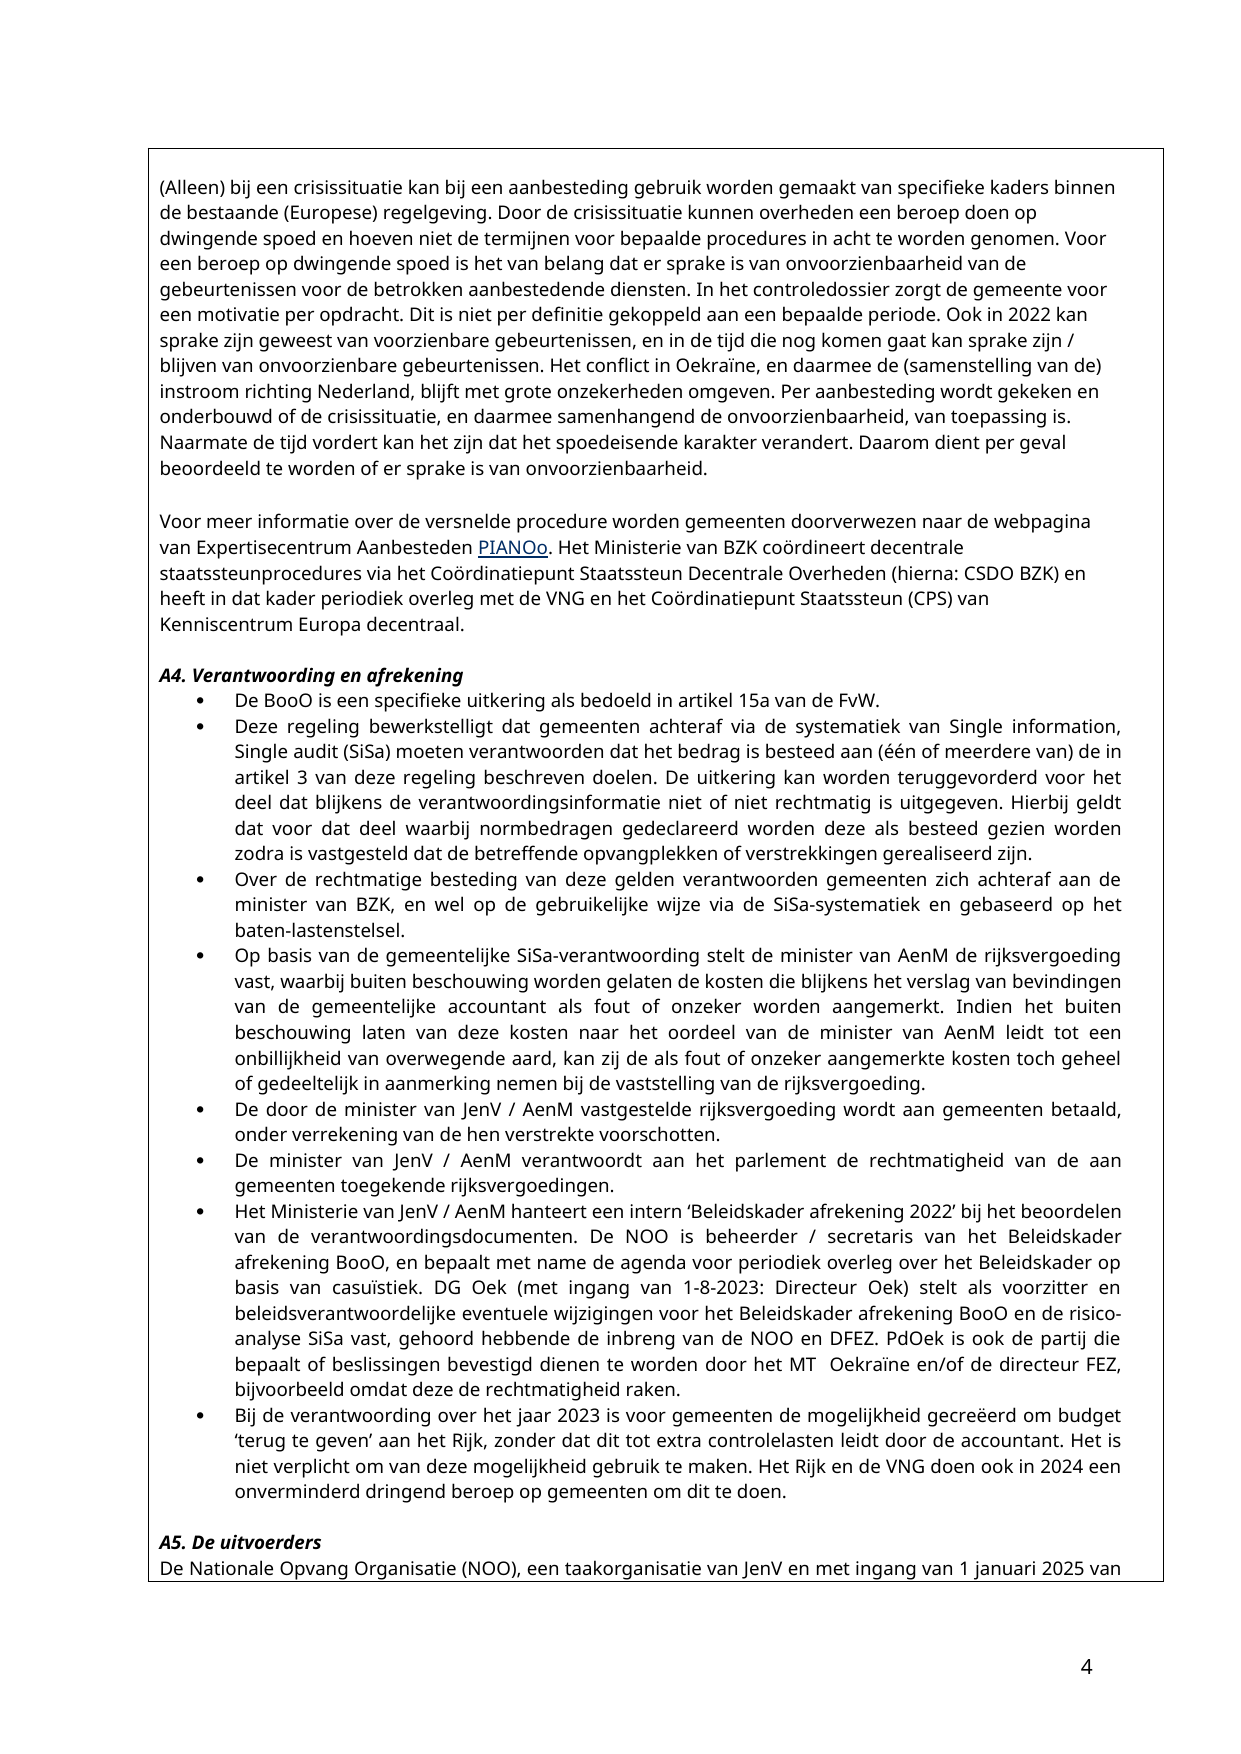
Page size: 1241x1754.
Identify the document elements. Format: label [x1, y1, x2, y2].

table_cell [149, 149, 1163, 1581]
